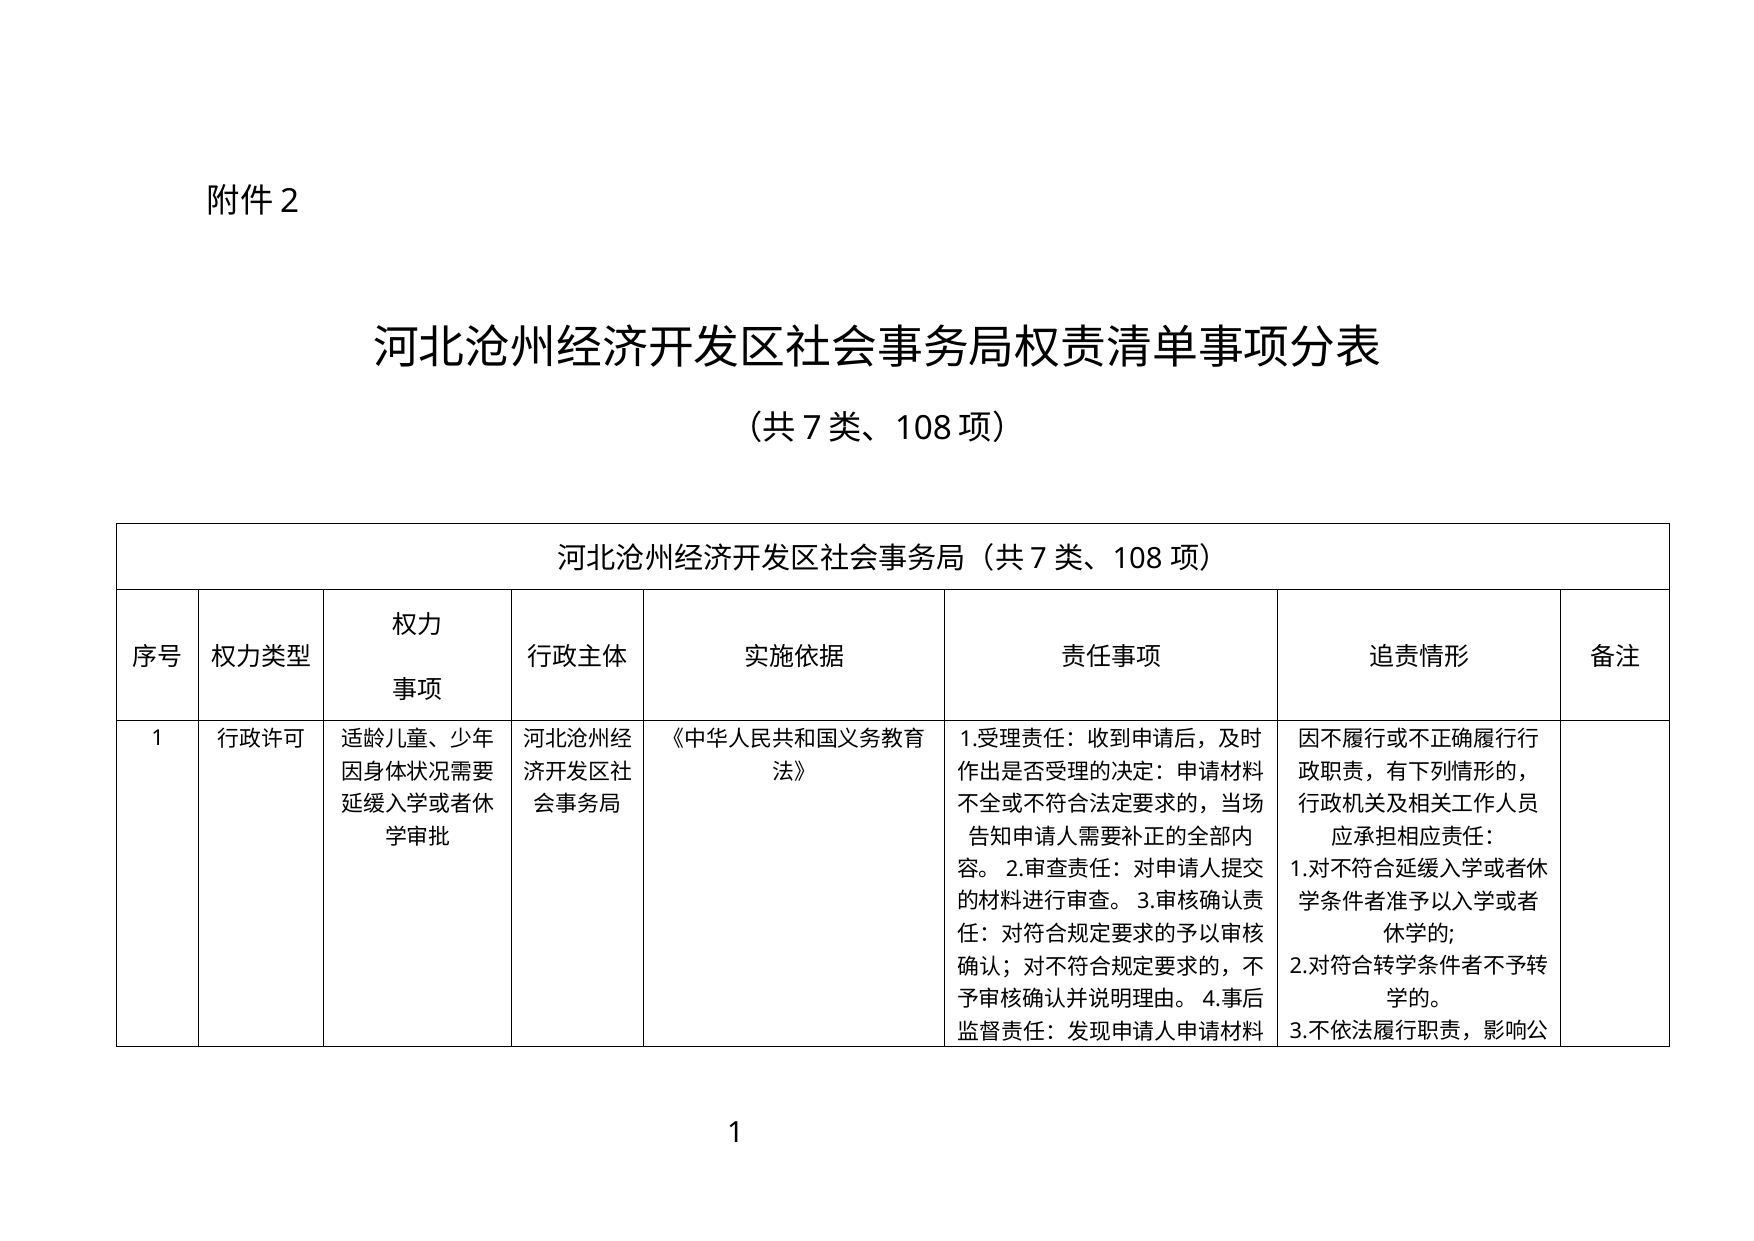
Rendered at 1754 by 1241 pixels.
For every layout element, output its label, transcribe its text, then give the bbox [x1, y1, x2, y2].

table_cell [1561, 721, 1669, 1046]
table_cell 追责情形 [1278, 590, 1560, 720]
table_cell 序号 [117, 590, 198, 720]
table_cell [324, 721, 511, 1046]
text 河北沧州经济开发区社会事务局权责清单事项分表 [207, 295, 1547, 393]
table_cell 行政主体 [512, 590, 643, 720]
table_cell 备注 [1561, 590, 1669, 720]
text （共7类、108项） [207, 393, 1547, 458]
table_cell 1 [117, 721, 198, 1046]
table_cell 权力 事项 [324, 590, 511, 720]
table_cell 行政许可 [199, 721, 323, 1046]
table_cell 权力类型 [199, 590, 323, 720]
table_cell 实施依据 [644, 590, 944, 720]
text 附件2 [207, 165, 1547, 230]
table_cell 责任事项 [945, 590, 1277, 720]
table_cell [945, 721, 1277, 1046]
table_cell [1278, 721, 1560, 1046]
table_cell 河北沧州经济开发区社会事务局 [512, 721, 643, 1046]
table_cell 《中华人民共和国义务教育法》 [644, 721, 944, 1046]
table_header 河北沧州经济开发区社会事务局（共7 类、108 项） [117, 524, 1669, 589]
